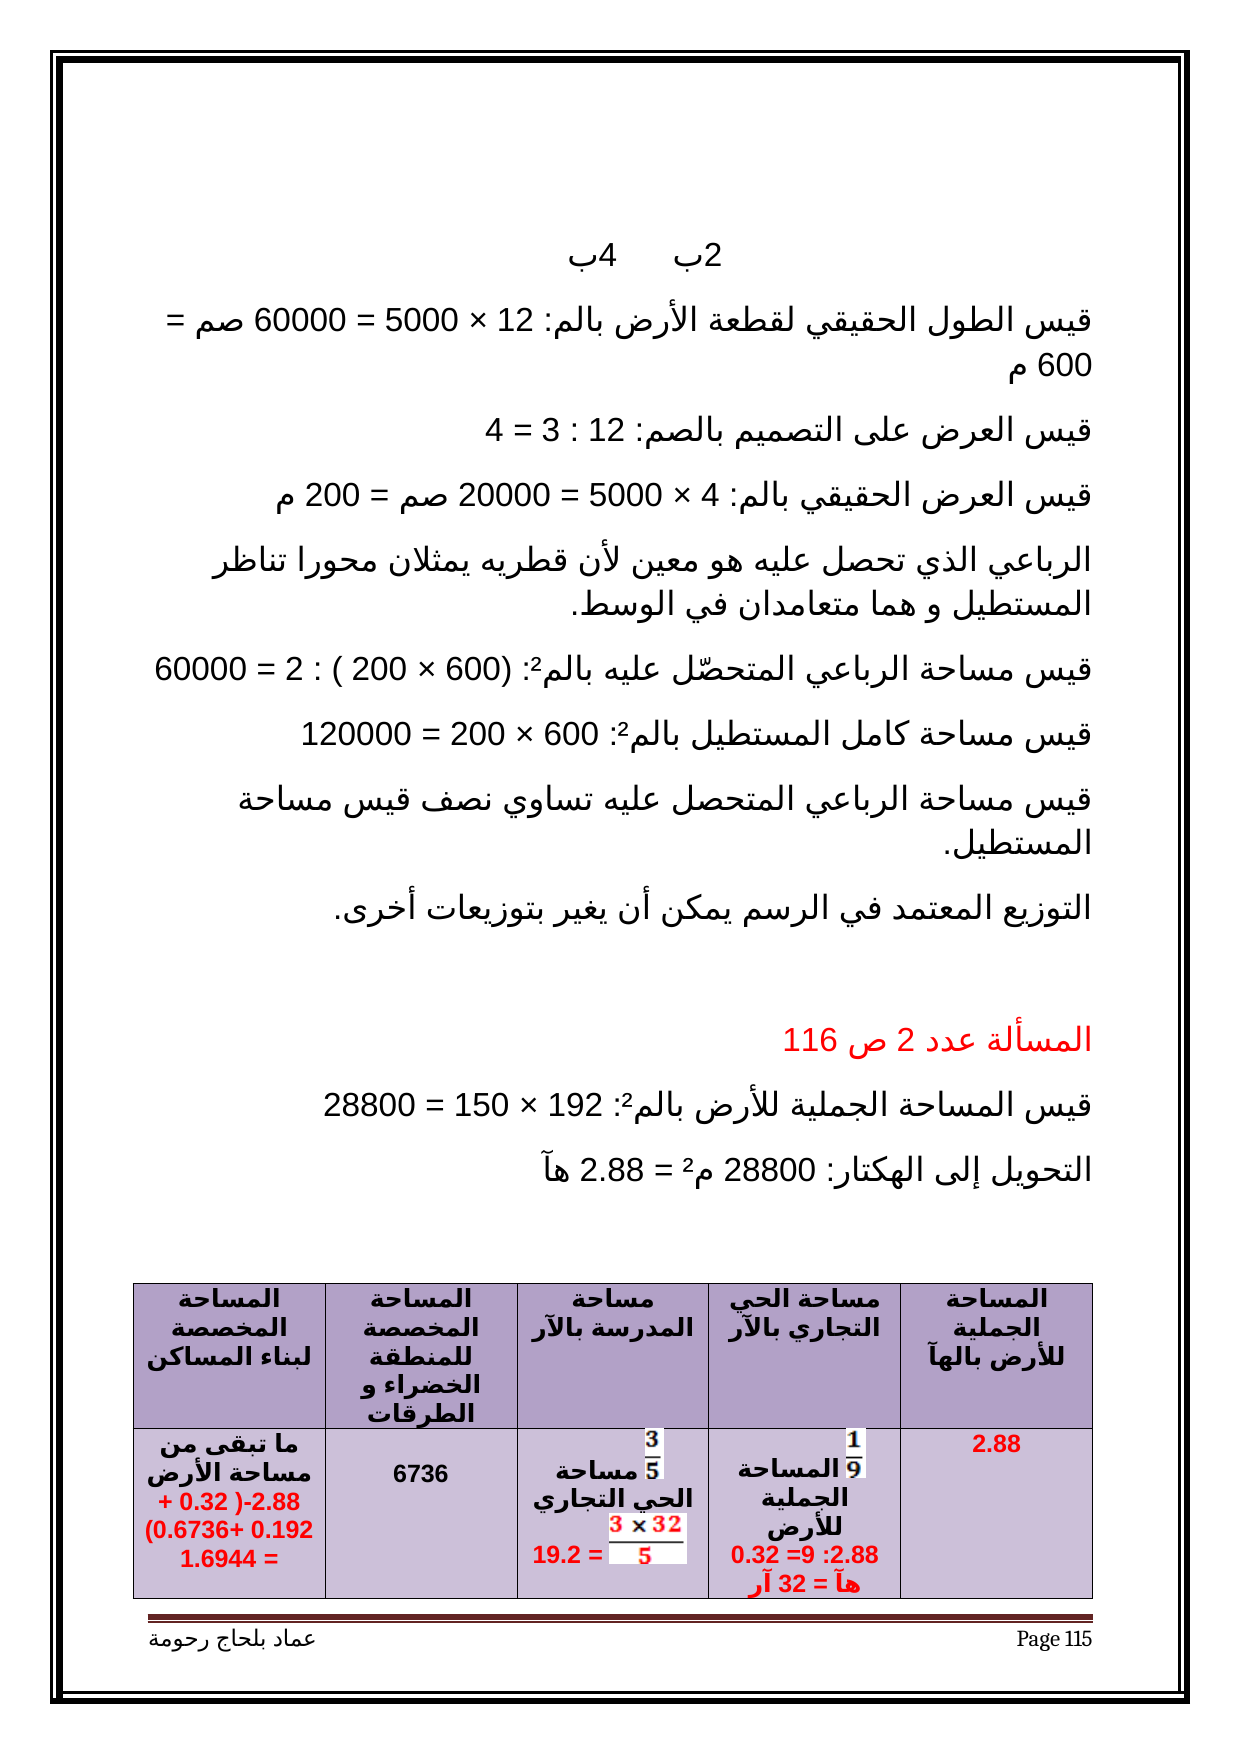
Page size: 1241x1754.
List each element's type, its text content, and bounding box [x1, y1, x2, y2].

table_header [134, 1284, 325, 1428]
text قيس مساحة الرباعي المتحصل عليه تساوي نصف قيس مساحة المستطيل. [147, 779, 1093, 861]
picture [645, 1428, 664, 1479]
text 2ب 4ب [147, 235, 1093, 274]
text التحويل إلى الهكتار: 28800 م² = 2.88 هآ [147, 1151, 1093, 1189]
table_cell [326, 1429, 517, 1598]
text قيس العرض الحقيقي بالم: 4 × 5000 = 20000 صم = 200 م [147, 474, 1093, 513]
text قيس العرض على التصميم بالصم: 12 : 3 = 4 [147, 409, 1093, 448]
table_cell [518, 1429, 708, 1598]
text قيس الطول الحقيقي لقطعة الأرض بالم: 12 × 5000 = 60000 صم = 600 م [147, 300, 1093, 383]
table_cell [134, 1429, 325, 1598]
text قيس المساحة الجملية للأرض بالم²: 192 × 150 = 28800 [147, 1086, 1093, 1124]
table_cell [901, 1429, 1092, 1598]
picture [609, 1513, 687, 1564]
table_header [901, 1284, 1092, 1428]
text قيس مساحة كامل المستطيل بالم²: 600 × 200 = 120000 [147, 714, 1093, 752]
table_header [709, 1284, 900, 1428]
text التوزيع المعتمد في الرسم يمكن أن يغير بتوزيعات أخرى. [147, 888, 1093, 926]
text قيس مساحة الرباعي المتحصّل عليه بالم²: (600 × 200 ) : 2 = 60000 [147, 649, 1093, 687]
picture [846, 1428, 866, 1478]
text المسألة عدد 2 ص 116 [147, 1021, 1093, 1059]
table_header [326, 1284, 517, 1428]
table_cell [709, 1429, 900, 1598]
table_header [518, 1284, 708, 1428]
text الرباعي الذي تحصل عليه هو معين لأن قطريه يمثلان محورا تناظر المستطيل و هما متعامدان في الوسط. [147, 539, 1093, 622]
